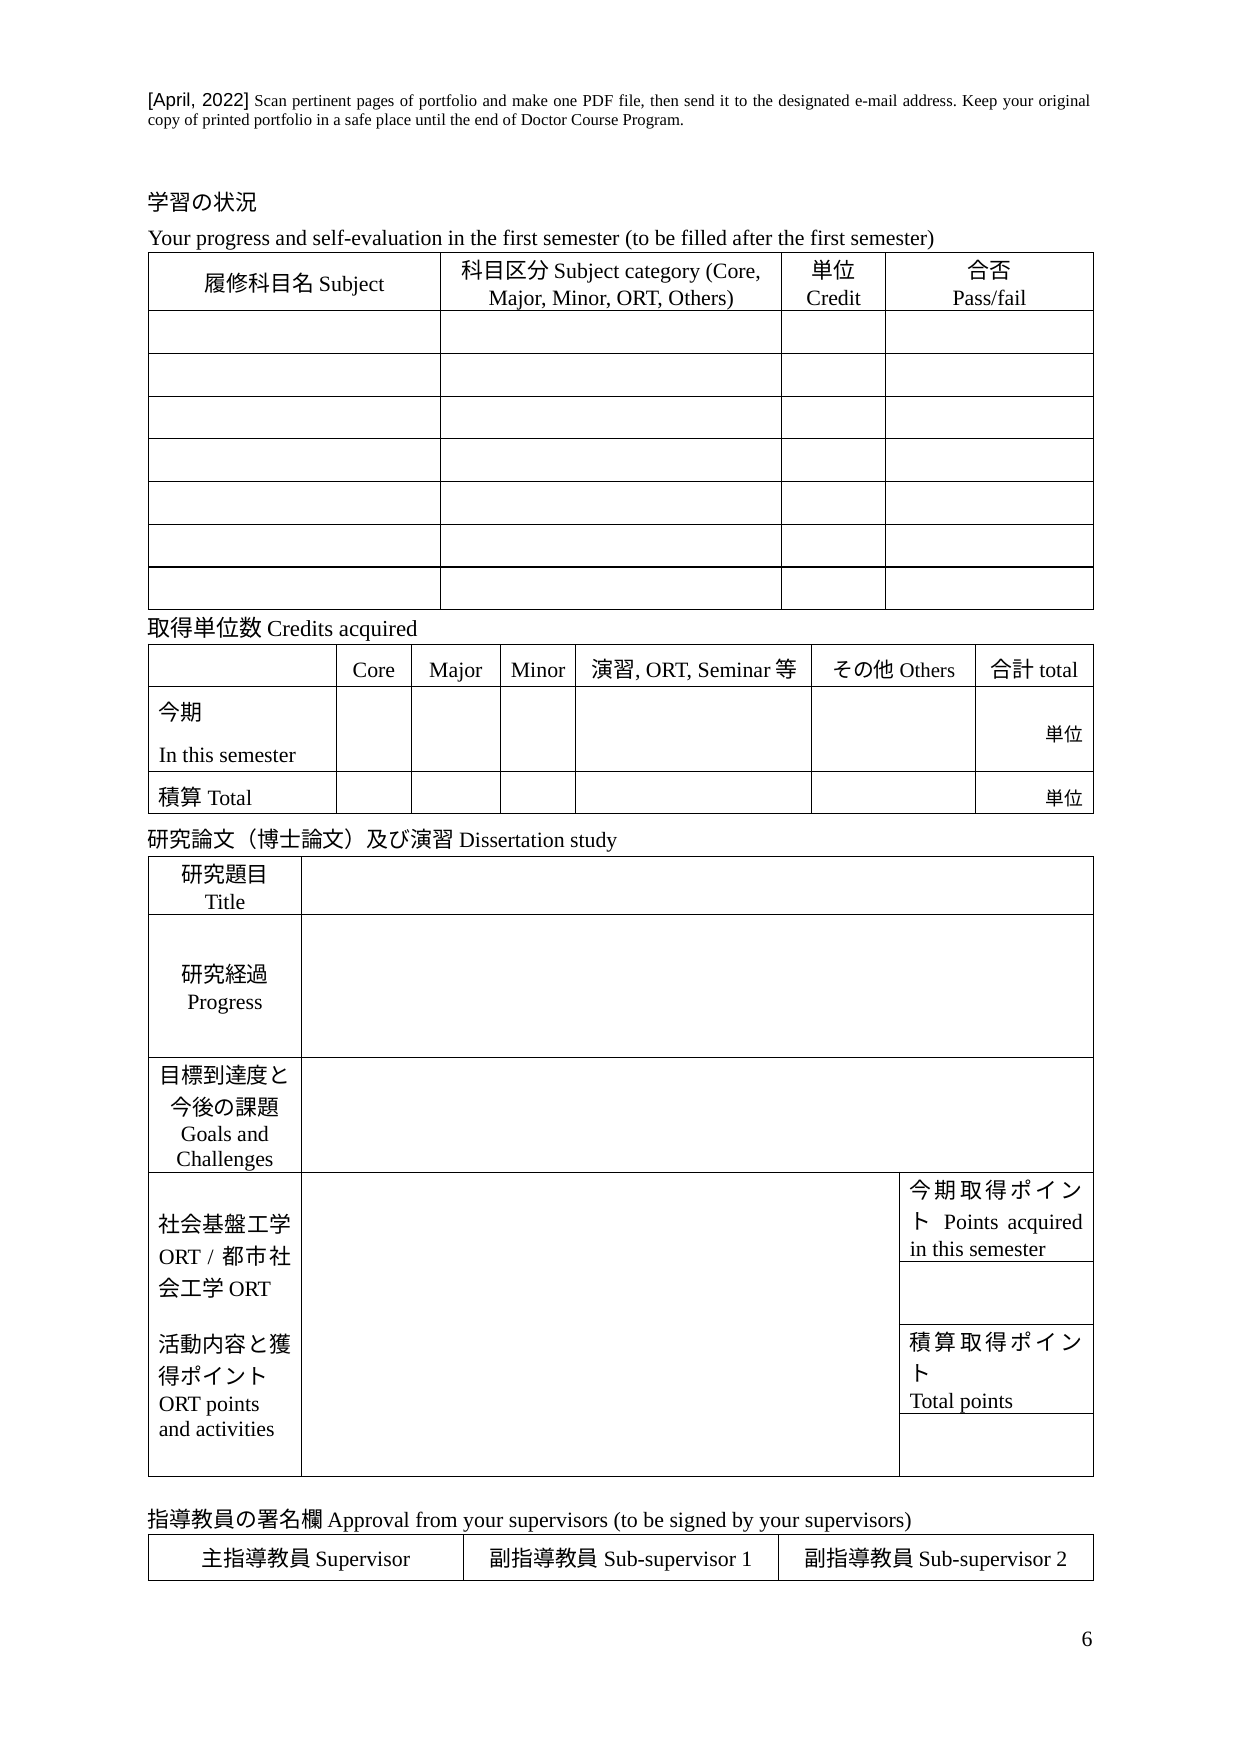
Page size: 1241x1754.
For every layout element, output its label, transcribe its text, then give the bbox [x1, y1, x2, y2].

table_header Minor [501, 645, 575, 686]
table_cell 積算 Total [149, 772, 336, 813]
table_cell [886, 568, 1093, 609]
table_header 履修科目名 Subject [149, 253, 440, 310]
table_cell [782, 482, 885, 524]
table_cell [782, 439, 885, 481]
table_cell [886, 397, 1093, 438]
table_cell [149, 311, 440, 353]
table_cell 研究経過 Progress [149, 915, 301, 1057]
table_cell [441, 568, 781, 609]
table_cell 今期取得ポイント Points acquired in this semester [900, 1173, 1093, 1261]
table_cell [812, 687, 975, 771]
table_cell [441, 439, 781, 481]
table_header その他 Others [812, 645, 975, 686]
table_header 副指導教員 Sub-supervisor 1 [464, 1535, 778, 1579]
table_cell [501, 772, 575, 813]
table_cell 目標到達度と 今後の課題 Goals and Challenges [149, 1058, 301, 1172]
table_header 主指導教員Supervisor [149, 1535, 463, 1579]
table_header 合否 Pass/fail [886, 253, 1093, 310]
table_cell [441, 525, 781, 566]
table_cell [149, 354, 440, 396]
table_cell [886, 354, 1093, 396]
table_cell [782, 525, 885, 566]
table_cell [782, 311, 885, 353]
table_cell [900, 1414, 1093, 1476]
table_cell [412, 687, 500, 771]
table_header Core [337, 645, 411, 686]
table_cell 単位 [976, 772, 1093, 813]
table_cell 積算取得ポイント Total points [900, 1325, 1093, 1413]
table_cell [149, 525, 440, 566]
table_cell [576, 687, 811, 771]
table_cell [149, 397, 440, 438]
text 指導教員の署名欄Approval from your supervisors (to be signed by your supervisors) [148, 1502, 1092, 1534]
text Your progress and self-evaluation in the first semester (to be filled after the first semester) [148, 219, 1092, 252]
table_header [302, 857, 1093, 914]
table_header [149, 645, 336, 686]
table_cell [501, 687, 575, 771]
table_cell [886, 439, 1093, 481]
table_header 単位 Credit [782, 253, 885, 310]
table_cell [812, 772, 975, 813]
table_cell [302, 915, 1093, 1057]
text 学習の状況 [148, 177, 1092, 219]
text 取得単位数Credits acquired [148, 610, 1092, 643]
table_header 研究題目 Title [149, 857, 301, 914]
table_cell [149, 568, 440, 609]
table_cell [576, 772, 811, 813]
table_cell 今期 In this semester [149, 687, 336, 771]
table_cell [302, 1173, 899, 1476]
table_cell [441, 397, 781, 438]
table_header Major [412, 645, 500, 686]
table_cell [886, 525, 1093, 566]
table_cell 単位 [976, 687, 1093, 771]
table_cell [782, 397, 885, 438]
table_cell [441, 311, 781, 353]
table_header 科目区分 Subject category (Core, Major, Minor, ORT, Others) [441, 253, 781, 310]
table_cell [412, 772, 500, 813]
text 研究論文（博士論文）及び演習 Dissertation study [148, 814, 1092, 856]
table_cell [337, 687, 411, 771]
table_cell [886, 311, 1093, 353]
table_header 合計 total [976, 645, 1093, 686]
table_header 演習, ORT, Seminar等 [576, 645, 811, 686]
table_cell [441, 482, 781, 524]
table_cell [302, 1058, 1093, 1172]
table_cell [900, 1262, 1093, 1324]
table_cell [886, 482, 1093, 524]
table_cell [782, 568, 885, 609]
table_cell [441, 354, 781, 396]
table_cell [782, 354, 885, 396]
table_header 副指導教員Sub-supervisor 2 [779, 1535, 1093, 1579]
table_cell 社会基盤工学ORT / 都市社会工学ORT 活動内容と獲得ポイント ORT points and activities [149, 1173, 301, 1476]
table_cell [337, 772, 411, 813]
table_cell [149, 439, 440, 481]
table_cell [149, 482, 440, 524]
